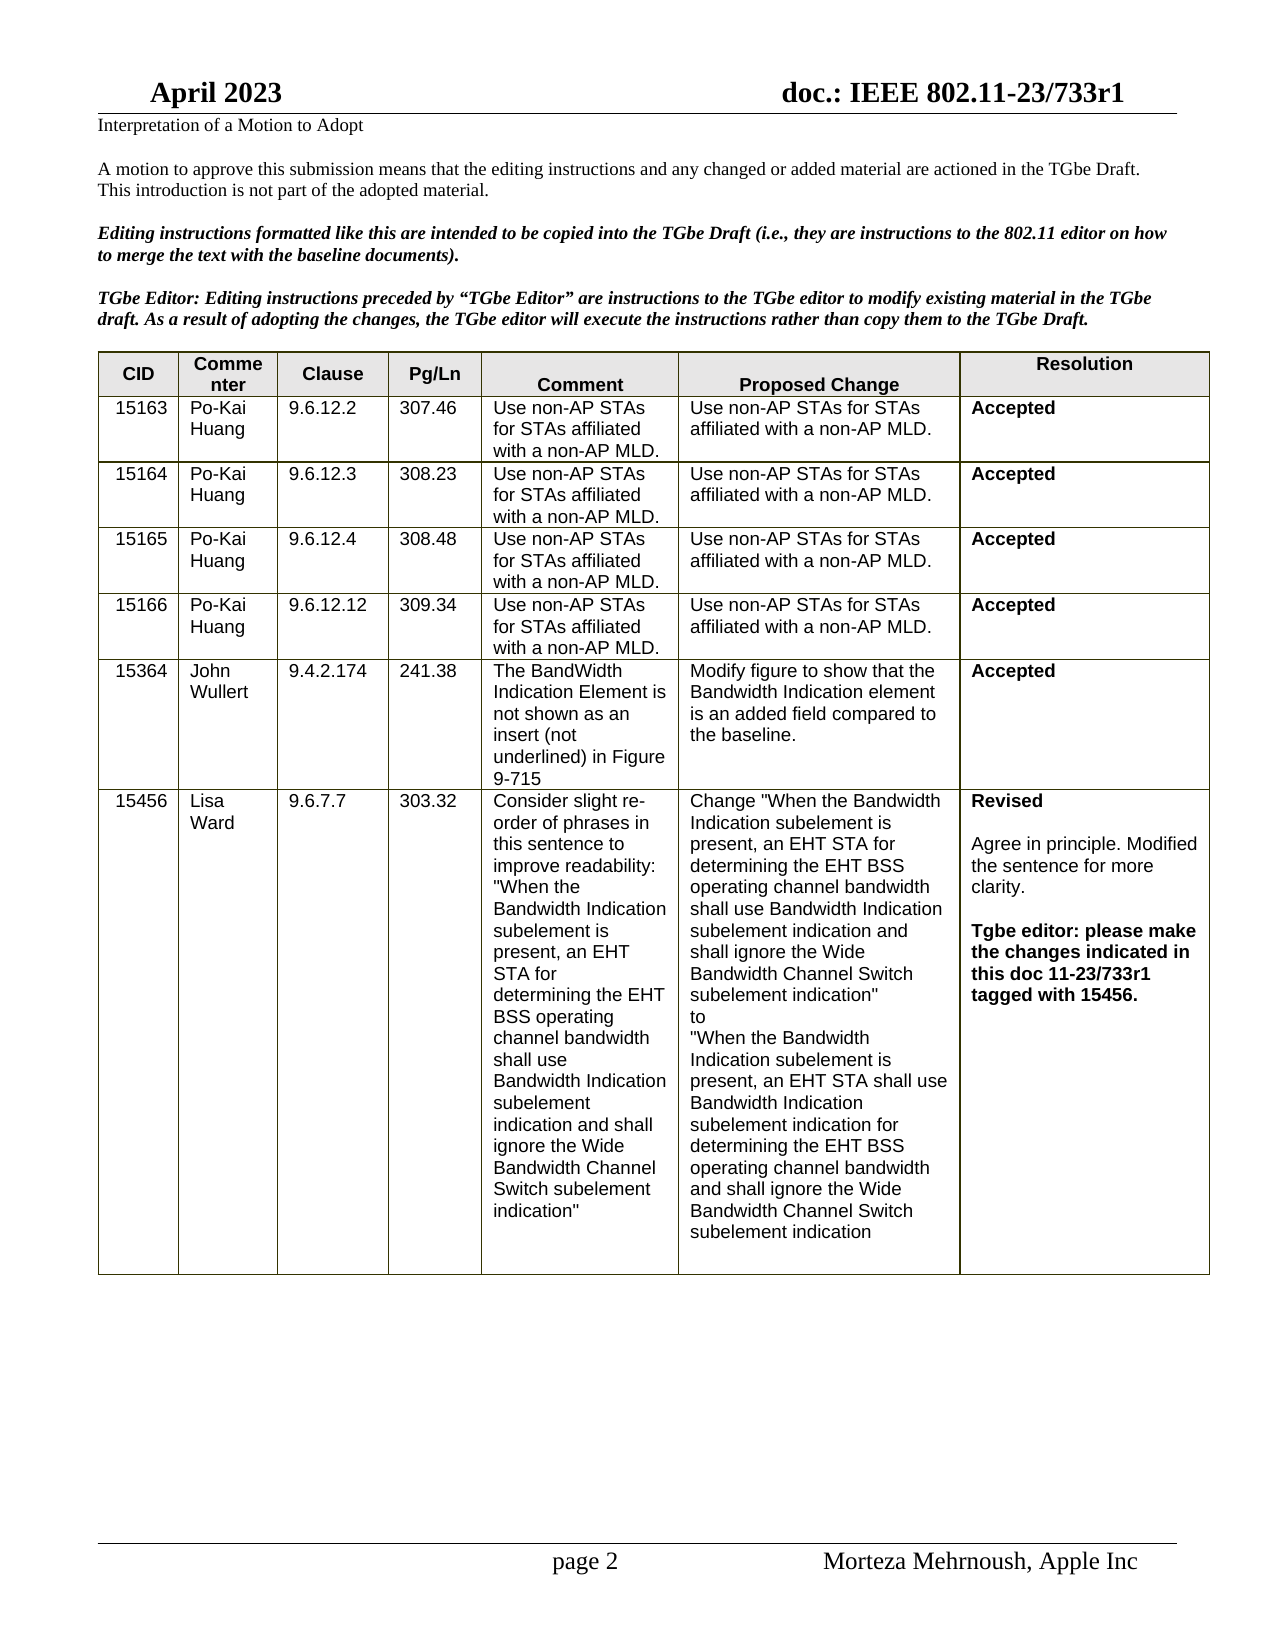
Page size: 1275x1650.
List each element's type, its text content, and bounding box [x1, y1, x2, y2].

table_cell John Wullert [179, 660, 277, 789]
table_cell Po-Kai Huang [179, 594, 277, 658]
table_header CID [99, 353, 178, 396]
table_cell Consider slight re-order of phrases in this sentence to improve readability: "When the Bandwidth Indication subelement is present, an EHT STA for determining the EHT BSS operating channel bandwidth shall use Bandwidth Indication subelement indication and shall ignore the Wide Bandwidth Channel Switch subelement indication" [482, 790, 678, 1273]
table_cell Accepted [961, 594, 1209, 658]
table_header Comment [482, 353, 678, 396]
table_cell 308.48 [389, 528, 481, 593]
table_cell 307.46 [389, 397, 481, 461]
table_cell Use non-AP STAs for STAs affiliated with a non-AP MLD. [679, 397, 959, 461]
table_cell The BandWidth Indication Element is not shown as an insert (not underlined) in Figure 9-715 [482, 660, 678, 789]
table_header Pg/Ln [389, 353, 481, 396]
table_cell Accepted [961, 528, 1209, 593]
table_cell Po-Kai Huang [179, 528, 277, 593]
table_cell 15165 [99, 528, 178, 593]
table_cell 9.6.12.12 [278, 594, 388, 658]
table_cell 9.6.12.2 [278, 397, 388, 461]
text Editing instructions formatted like this are intended to be copied into the TGbe Draft (i.e., they are instructions to the 802.11 editor on how to merge the text with the baseline documents). [97, 222, 1177, 265]
table_header Proposed Change [679, 353, 959, 396]
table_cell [961, 790, 1209, 1273]
table_cell Modify figure to show that the Bandwidth Indication element is an added field compared to the baseline. [679, 660, 959, 789]
text TGbe Editor: Editing instructions preceded by “TGbe Editor” are instructions to the TGbe editor to modify existing material in the TGbe draft. As a result of adopting the changes, the TGbe editor will execute the instructions rather than copy them to the TGbe Draft. [97, 287, 1177, 330]
table_header Commenter [179, 353, 277, 396]
table_cell Accepted [961, 463, 1209, 527]
table_cell Use non-AP STAs for STAs affiliated with a non-AP MLD. [679, 594, 959, 658]
table_cell 9.6.7.7 [278, 790, 388, 1273]
table_cell Change "When the Bandwidth Indication subelement is present, an EHT STA for determining the EHT BSS operating channel bandwidth shall use Bandwidth Indication subelement indication and shall ignore the Wide Bandwidth Channel Switch subelement indication" to "When the Bandwidth Indication subelement is present, an EHT STA shall use Bandwidth Indication subelement indication for determining the EHT BSS operating channel bandwidth and shall ignore the Wide Bandwidth Channel Switch subelement indication [679, 790, 959, 1273]
text A motion to approve this submission means that the editing instructions and any changed or added material are actioned in the TGbe Draft. This introduction is not part of the adopted material. [97, 157, 1177, 201]
table_cell Use non-AP STAs for STAs affiliated with a non-AP MLD. [482, 528, 678, 593]
table_cell 9.6.12.3 [278, 463, 388, 527]
table_cell 9.4.2.174 [278, 660, 388, 789]
table_cell 308.23 [389, 463, 481, 527]
table_cell 15364 [99, 660, 178, 789]
table_cell Use non-AP STAs for STAs affiliated with a non-AP MLD. [482, 594, 678, 658]
table_header Clause [278, 353, 388, 396]
table_cell Use non-AP STAs for STAs affiliated with a non-AP MLD. [482, 397, 678, 461]
table_cell Accepted [961, 660, 1209, 789]
table_cell 15164 [99, 463, 178, 527]
table_cell Accepted [961, 397, 1209, 461]
table_header Resolution [961, 353, 1209, 396]
table_cell 241.38 [389, 660, 481, 789]
table_cell 309.34 [389, 594, 481, 658]
table_cell Use non-AP STAs for STAs affiliated with a non-AP MLD. [679, 463, 959, 527]
table_cell Use non-AP STAs for STAs affiliated with a non-AP MLD. [482, 463, 678, 527]
table_cell 303.32 [389, 790, 481, 1273]
table_cell 15166 [99, 594, 178, 658]
table_cell 15163 [99, 397, 178, 461]
table_cell Lisa Ward [179, 790, 277, 1273]
table_cell Po-Kai Huang [179, 463, 277, 527]
table_cell Po-Kai Huang [179, 397, 277, 461]
table_cell Use non-AP STAs for STAs affiliated with a non-AP MLD. [679, 528, 959, 593]
table_cell 15456 [99, 790, 178, 1273]
text Interpretation of a Motion to Adopt [97, 114, 1177, 136]
table_cell 9.6.12.4 [278, 528, 388, 593]
